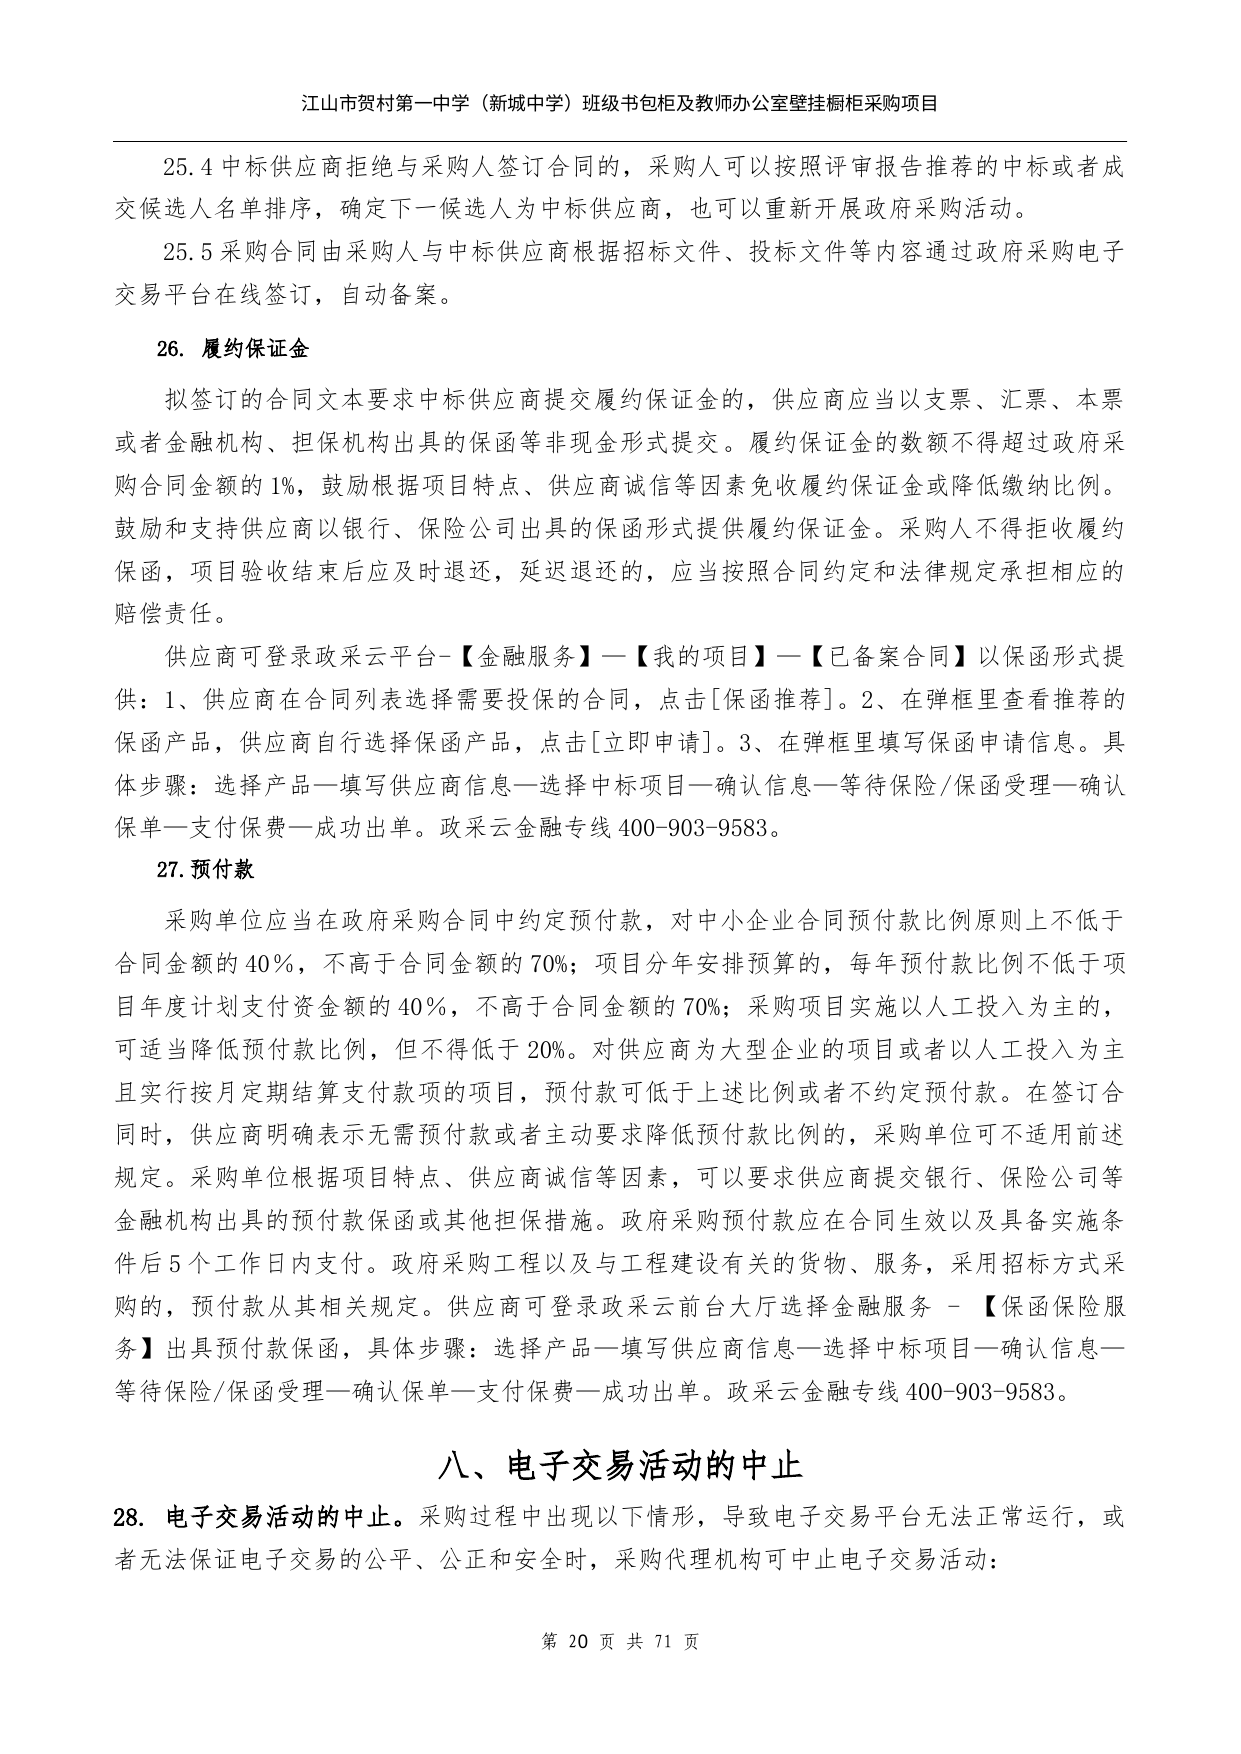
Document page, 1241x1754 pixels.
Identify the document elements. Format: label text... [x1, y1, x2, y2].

text 八、电子交易活动的中止 [113, 1443, 1127, 1481]
text 25.5采购合同由采购人与中标供应商根据招标文件、投标文件等内容通过政府采购电子交易平台在线签订，自动备案。 [113, 236, 1127, 307]
text 拟签订的合同文本要求中标供应商提交履约保证金的，供应商应当以支票、汇票、本票或者金融机构、担保机构出具的保函等非现金形式提交。履约保证金的数额不得超过政府采购合同金额的1%，鼓励根据项目特点、供应商诚信等因素免收履约保证金或降低缴纳比例。鼓励和支持供应商以银行、保险公司出具的保函形式提供履约保证金。采购人不得拒收履约保函，项目验收结束后应及时退还，延迟退还的，应当按照合同约定和法律规定承担相应的赔偿责任。 [113, 384, 1127, 626]
text 供应商可登录政采云平台-【金融服务】—【我的项目】—【已备案合同】以保函形式提供：1、供应商在合同列表选择需要投保的合同，点击[保函推荐]。2、在弹框里查看推荐的保函产品，供应商自行选择保函产品，点击[立即申请]。3、在弹框里填写保函申请信息。具体步骤：选择产品—填写供应商信息—选择中标项目—确认信息—等待保险/保函受理—确认保单—支付保费—成功出单。政采云金融专线400-903-9583。 [113, 641, 1127, 840]
text 28. 电子交易活动的中止。采购过程中出现以下情形，导致电子交易平台无法正常运行，或者无法保证电子交易的公平、公正和安全时，采购代理机构可中止电子交易活动： [113, 1500, 1127, 1572]
text 25.4中标供应商拒绝与采购人签订合同的，采购人可以按照评审报告推荐的中标或者成交候选人名单排序，确定下一候选人为中标供应商，也可以重新开展政府采购活动。 [113, 150, 1127, 221]
text 26. 履约保证金 [157, 334, 1127, 359]
text 27.预付款 [157, 855, 1127, 880]
text 采购单位应当在政府采购合同中约定预付款，对中小企业合同预付款比例原则上不低于合同金额的40％，不高于合同金额的70%；项目分年安排预算的，每年预付款比例不低于项目年度计划支付资金额的40％，不高于合同金额的70%；采购项目实施以人工投入为主的，可适当降低预付款比例，但不得低于20%。对供应商为大型企业的项目或者以人工投入为主且实行按月定期结算支付款项的项目，预付款可低于上述比例或者不约定预付款。在签订合同时，供应商明确表示无需预付款或者主动要求降低预付款比例的，采购单位可不适用前述规定。采购单位根据项目特点、供应商诚信等因素，可以要求供应商提交银行、保险公司等金融机构出具的预付款保函或其他担保措施。政府采购预付款应在合同生效以及具备实施条件后5个工作日内支付。政府采购工程以及与工程建设有关的货物、服务，采用招标方式采购的，预付款从其相关规定。供应商可登录政采云前台大厅选择金融服务 - 【保函保险服务】出具预付款保函，具体步骤：选择产品—填写供应商信息—选择中标项目—确认信息—等待保险/保函受理—确认保单—支付保费—成功出单。政采云金融专线400-903-9583。 [113, 905, 1127, 1404]
